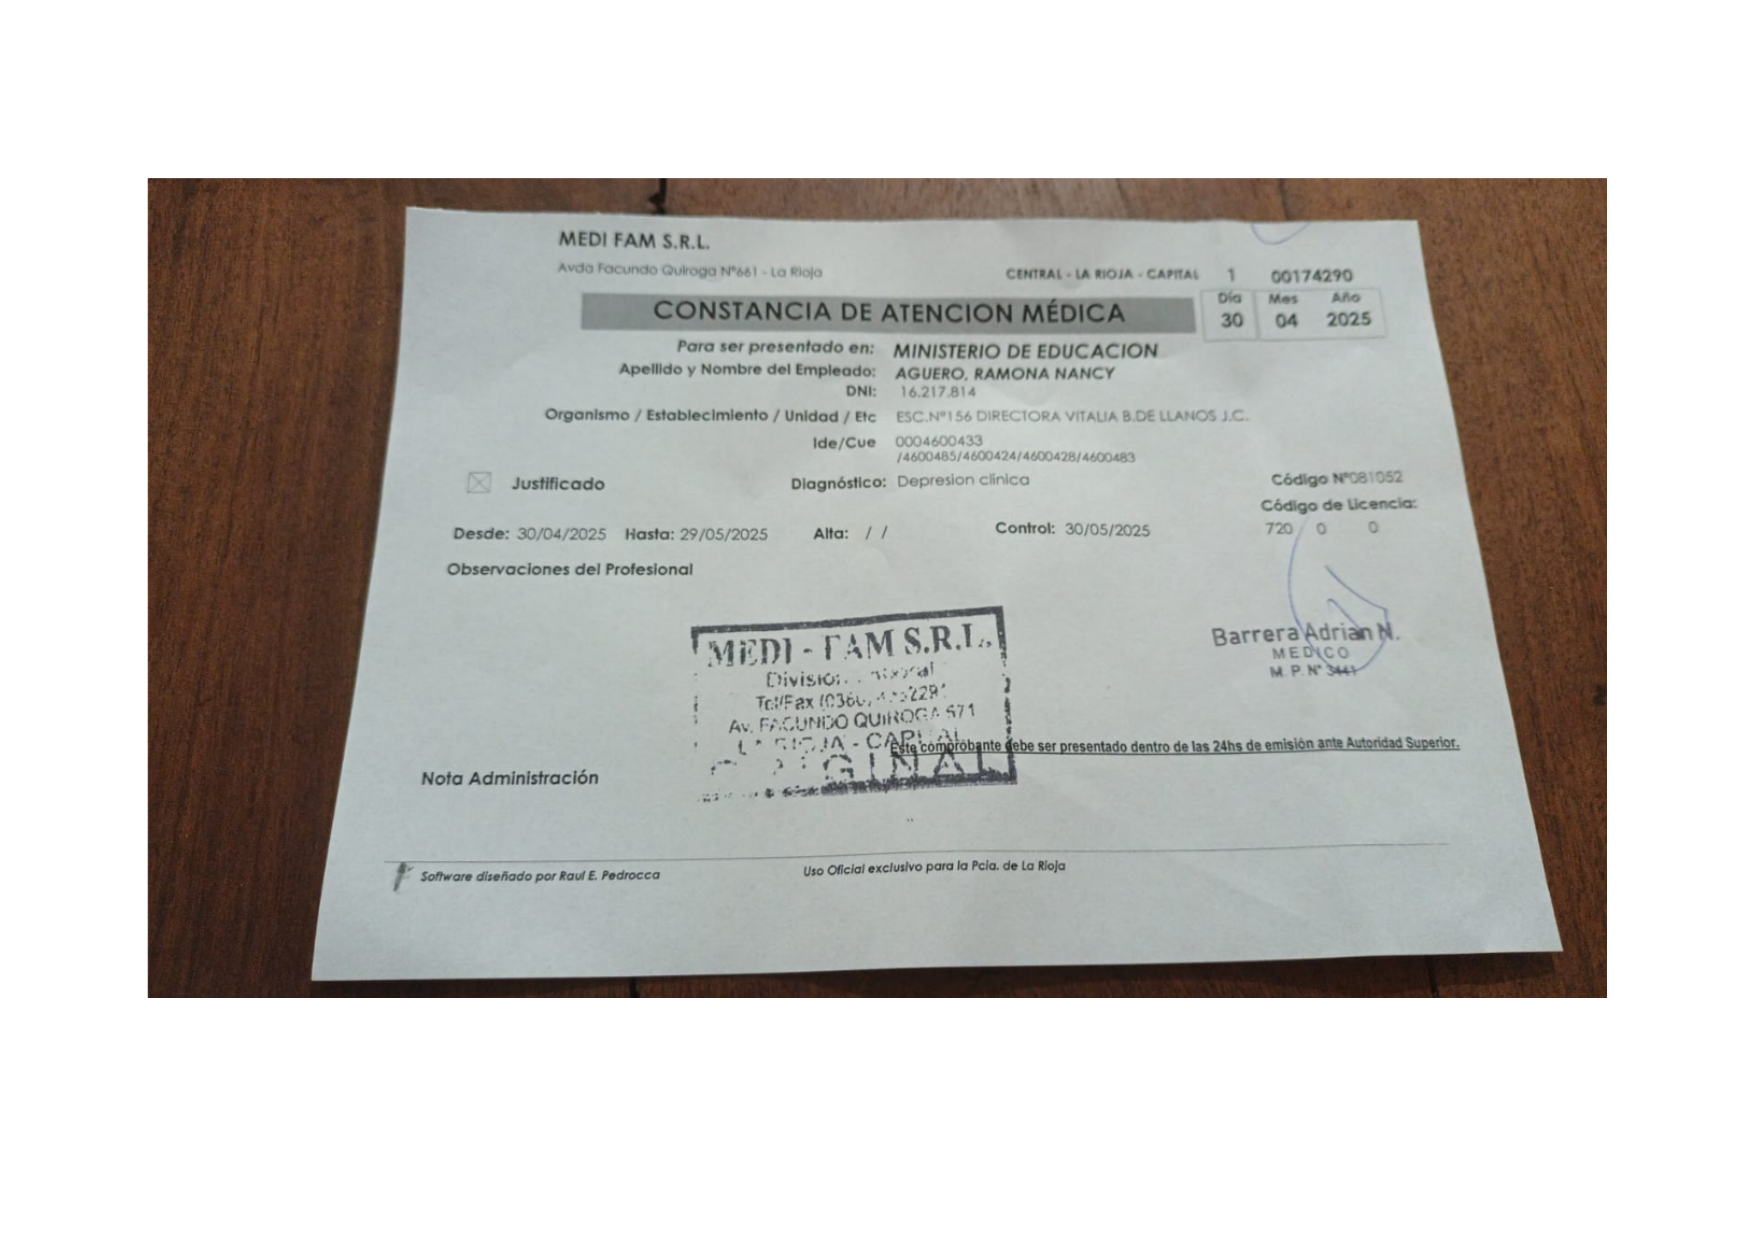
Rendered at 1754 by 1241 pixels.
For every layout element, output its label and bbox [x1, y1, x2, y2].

picture [149, 179, 1605, 998]
